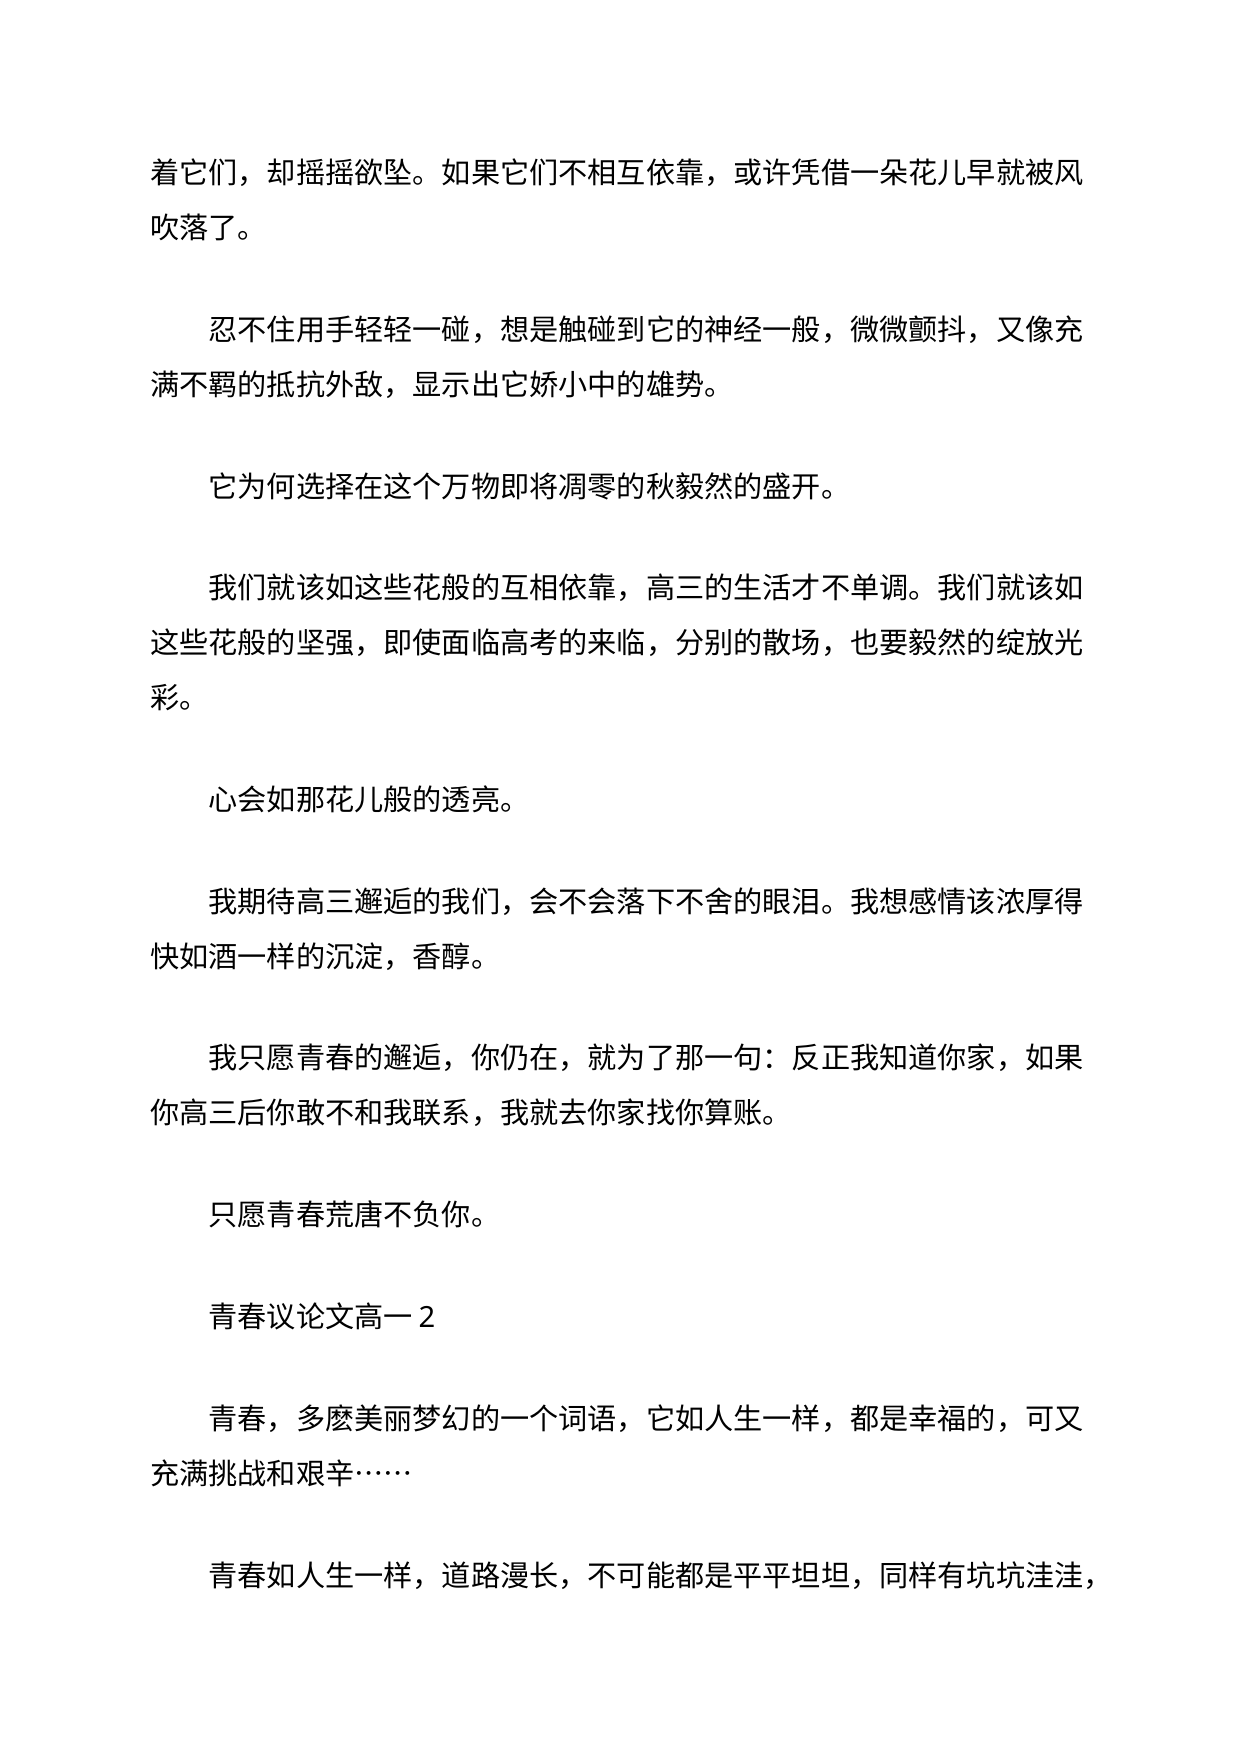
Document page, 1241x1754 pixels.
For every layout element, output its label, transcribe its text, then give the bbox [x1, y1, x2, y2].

text 青春议论文高一2 [150, 1293, 1090, 1336]
text 心会如那花儿般的透亮。 [150, 777, 1090, 819]
text 忍不住用手轻轻一碰，想是触碰到它的神经一般，微微颤抖，又像充满不羁的抵抗外敌，显示出它娇小中的雄势。 [150, 307, 1090, 404]
text 它为何选择在这个万物即将凋零的秋毅然的盛开。 [150, 463, 1090, 506]
text 青春，多麽美丽梦幻的一个词语，它如人生一样，都是幸福的，可又充满挑战和艰辛…… [150, 1396, 1090, 1493]
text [150, 1552, 1090, 1594]
text 我期待高三邂逅的我们，会不会落下不舍的眼泪。我想感情该浓厚得快如酒一样的沉淀，香醇。 [150, 878, 1090, 976]
text 我只愿青春的邂逅，你仍在，就为了那一句：反正我知道你家，如果你高三后你敢不和我联系，我就去你家找你算账。 [150, 1035, 1090, 1132]
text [150, 150, 1090, 247]
text 只愿青春荒唐不负你。 [150, 1192, 1090, 1234]
text 我们就该如这些花般的互相依靠，高三的生活才不单调。我们就该如这些花般的坚强，即使面临高考的来临，分别的散场，也要毅然的绽放光彩。 [150, 565, 1090, 717]
